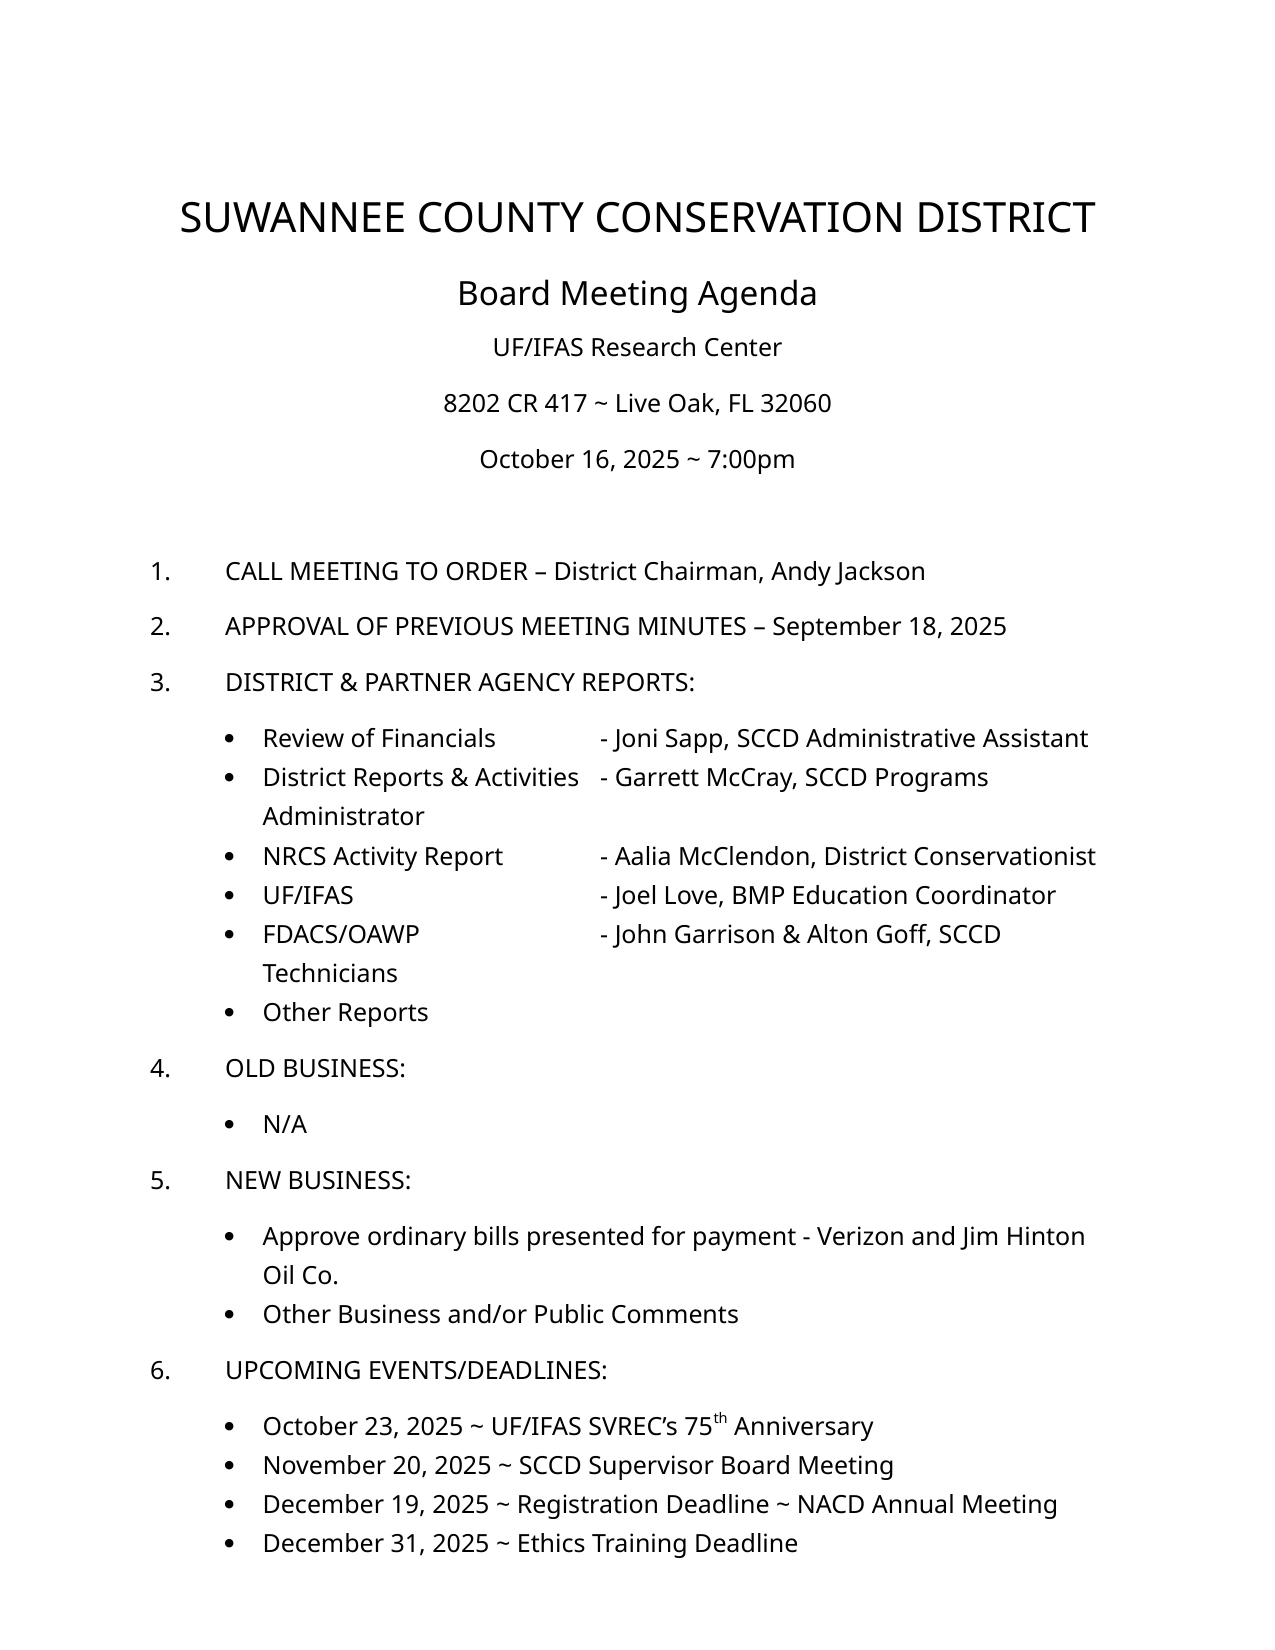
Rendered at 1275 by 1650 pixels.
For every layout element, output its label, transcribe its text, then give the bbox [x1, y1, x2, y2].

list October 23, 2025 ~ UF/IFAS SVREC’s 75th Anniversary [225, 1408, 1125, 1442]
list UF/IFAS - Joel Love, BMP Education Coordinator [225, 877, 1125, 911]
text 1. CALL MEETING TO ORDER – District Chairman, Andy Jackson [150, 553, 1125, 587]
text 3. DISTRICT & PARTNER AGENCY REPORTS: [150, 665, 1125, 699]
list Approve ordinary bills presented for payment - Verizon and Jim Hinton Oil Co. [225, 1218, 1125, 1291]
text 8202 CR 417 ~ Live Oak, FL 32060 [150, 386, 1125, 420]
text 2. APPROVAL OF PREVIOUS MEETING MINUTES – September 18, 2025 [150, 609, 1125, 643]
text 5. NEW BUSINESS: [150, 1162, 1125, 1196]
subtitle SUWANNEE COUNTY CONSERVATION DISTRICT [150, 187, 1125, 244]
list December 31, 2025 ~ Ethics Training Deadline [225, 1526, 1125, 1560]
list Review of Financials - Joni Sapp, SCCD Administrative Assistant [225, 721, 1125, 755]
list FDACS/OAWP - John Garrison & Alton Goff, SCCD Technicians [225, 917, 1125, 990]
list November 20, 2025 ~ SCCD Supervisor Board Meeting [225, 1447, 1125, 1481]
subtitle Board Meeting Agenda [150, 269, 1125, 315]
list December 19, 2025 ~ Registration Deadline ~ NACD Annual Meeting [225, 1487, 1125, 1521]
list NRCS Activity Report - Aalia McClendon, District Conservationist [225, 838, 1125, 872]
text October 16, 2025 ~ 7:00pm [150, 442, 1125, 476]
list Other Business and/or Public Comments [225, 1297, 1125, 1331]
list N/A [225, 1107, 1125, 1141]
list Other Reports [225, 995, 1125, 1029]
text 6. UPCOMING EVENTS/DEADLINES: [150, 1352, 1125, 1386]
list District Reports & Activities - Garrett McCray, SCCD Programs Administrator [225, 760, 1125, 833]
text 4. OLD BUSINESS: [150, 1051, 1125, 1085]
text UF/IFAS Research Center [150, 330, 1125, 364]
